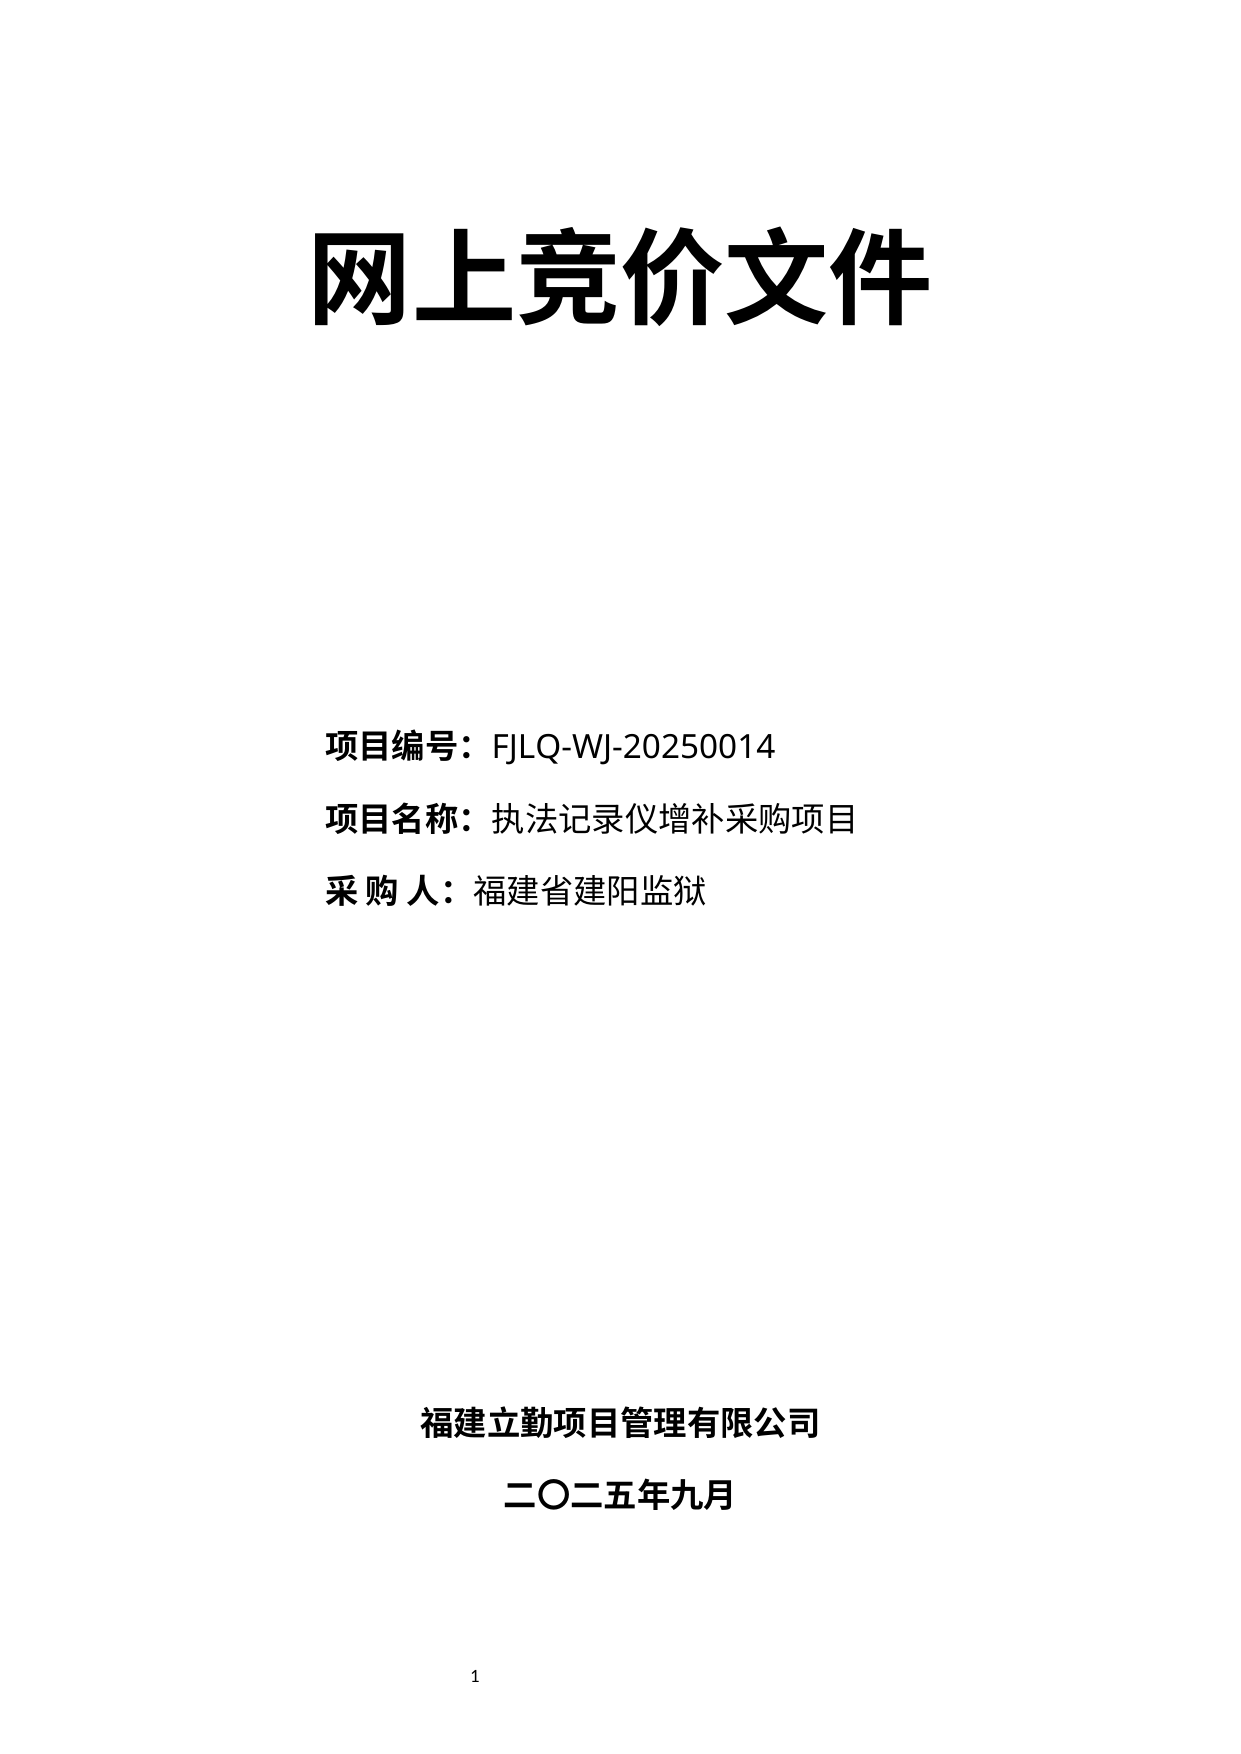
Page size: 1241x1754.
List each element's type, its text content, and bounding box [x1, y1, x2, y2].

text 采 购 人：福建省建阳监狱 [177, 865, 1063, 913]
text 项目编号：FJLQ-WJ-20250014 [177, 720, 1063, 768]
text 项目名称：执法记录仪增补采购项目 [177, 792, 1063, 841]
text 二〇二五年九月 [177, 1469, 1063, 1517]
text 网上竞价文件 [177, 196, 1063, 347]
text 福建立勤项目管理有限公司 [177, 1397, 1063, 1445]
